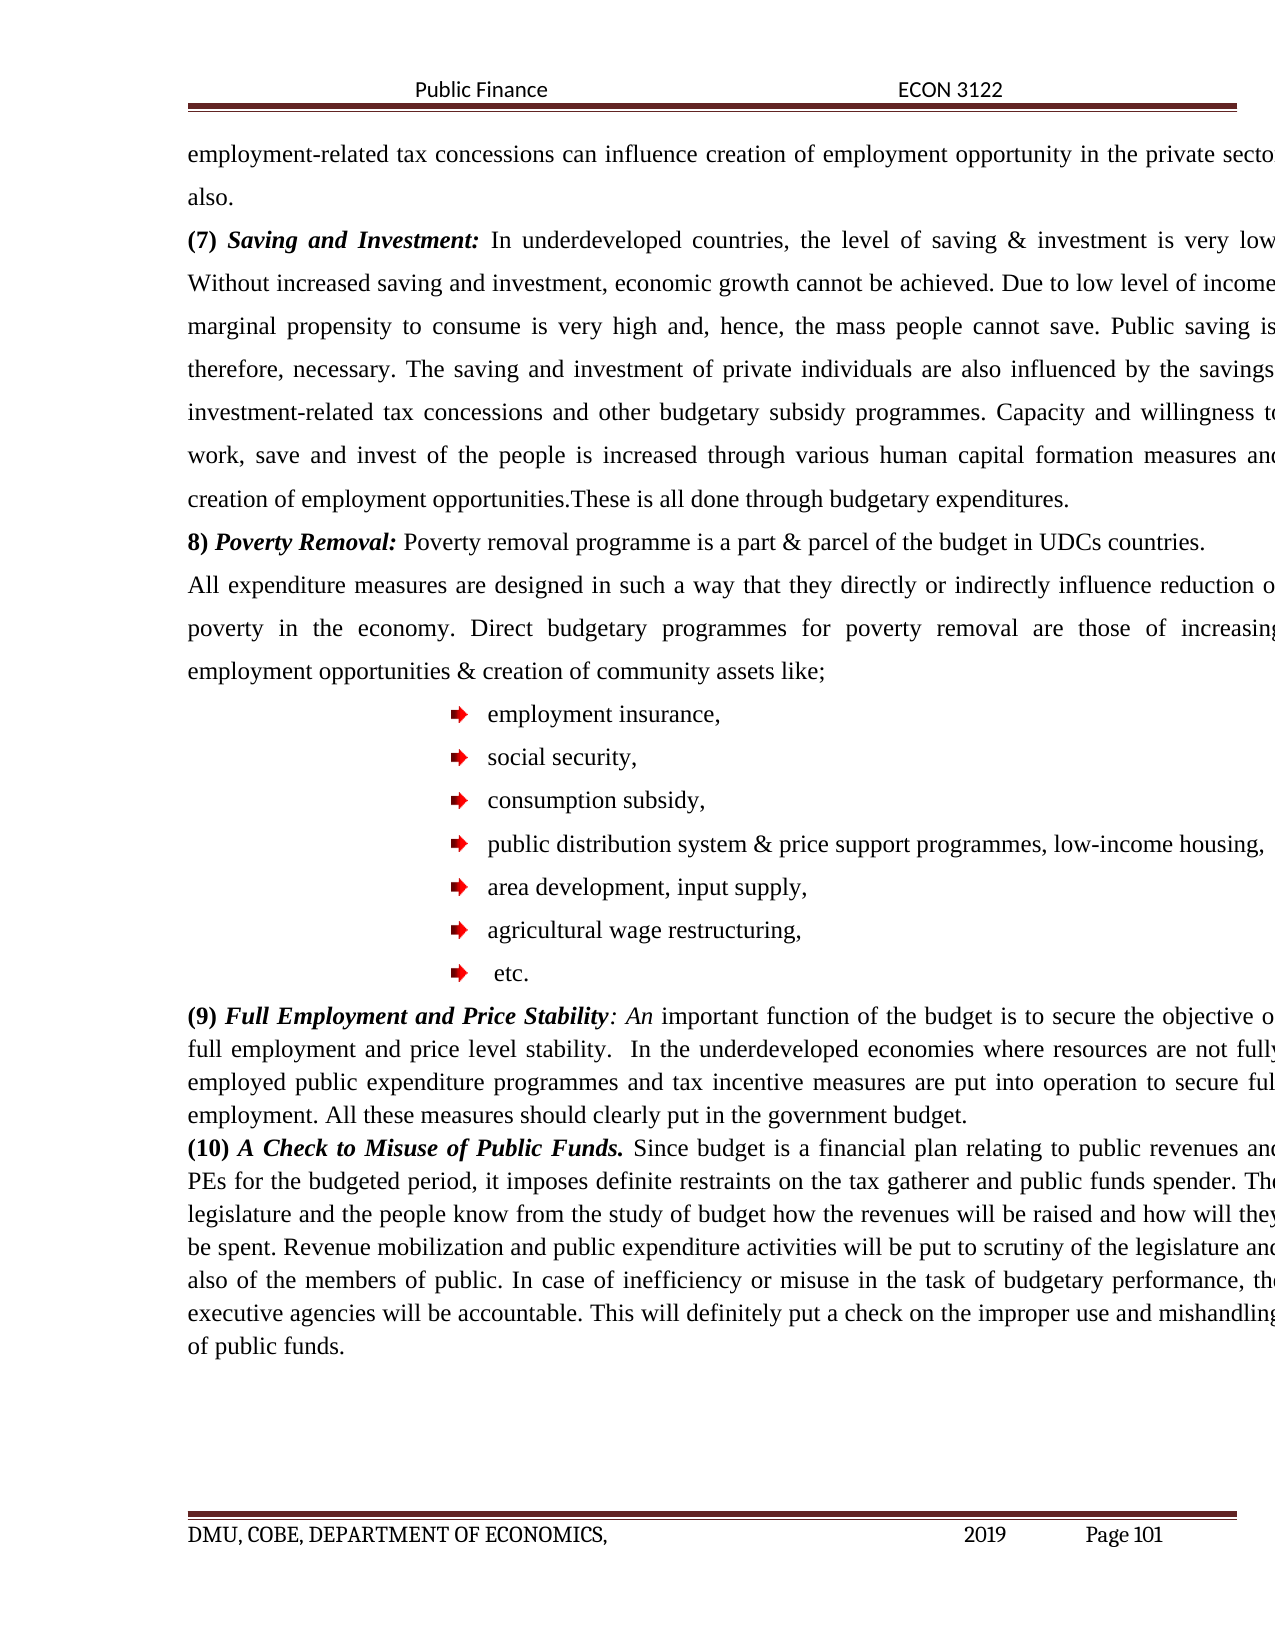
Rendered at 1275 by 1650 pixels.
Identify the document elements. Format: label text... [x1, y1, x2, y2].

list employment insurance, [450, 699, 1275, 728]
list social security, [450, 742, 1275, 771]
list etc. [450, 958, 1275, 987]
text 8) Poverty Removal: Poverty removal programme is a part & parcel of the budget in UDCs countries. [187, 527, 1275, 556]
text (7) Saving and Investment: In underdeveloped countries, the level of saving & investment is very low. Without increased saving and investment, economic growth cannot be achieved. Due to low level of income, marginal propensity to consume is very high and, hence, the mass people cannot save. Public saving is, therefore, necessary. The saving and investment of private individuals are also influenced by the savings-investment-related tax concessions and other budgetary subsidy programmes. Capacity and willingness to work, save and invest of the people is increased through various human capital formation measures and creation of employment opportunities.These is all done through budgetary expenditures. [187, 225, 1275, 512]
text (9) Full Employment and Price Stability: An important function of the budget is to secure the objective of full employment and price level stability. In the underdeveloped economies where resources are not fully employed public expenditure programmes and tax incentive measures are put into operation to secure full employment. All these measures should clearly put in the government budget. [187, 1001, 1275, 1129]
text (10) A Check to Misuse of Public Funds. Since budget is a financial plan relating to public revenues and PEs for the budgeted period, it imposes definite restraints on the tax gatherer and public funds spender. The legislature and the people know from the study of budget how the revenues will be raised and how will they be spent. Revenue mobilization and public expenditure activities will be put to scrutiny of the legislature and also of the members of public. In case of inefficiency or misuse in the task of budgetary performance, the executive agencies will be accountable. This will definitely put a check on the improper use and mishandling of public funds. [187, 1133, 1275, 1360]
text All expenditure measures are designed in such a way that they directly or indirectly influence reduction of poverty in the economy. Direct budgetary programmes for poverty removal are those of increasing employment opportunities & creation of community assets like; [187, 570, 1275, 685]
picture [451, 706, 468, 723]
picture [451, 749, 468, 766]
picture [451, 921, 468, 939]
list public distribution system & price support programmes, low-income housing, [450, 829, 1275, 857]
list area development, input supply, [450, 872, 1275, 901]
picture [451, 835, 468, 852]
picture [451, 878, 468, 896]
list consumption subsidy, [450, 786, 1275, 814]
picture [451, 964, 468, 982]
picture [451, 792, 468, 809]
list agricultural wage restructuring, [450, 915, 1275, 944]
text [187, 139, 1275, 211]
